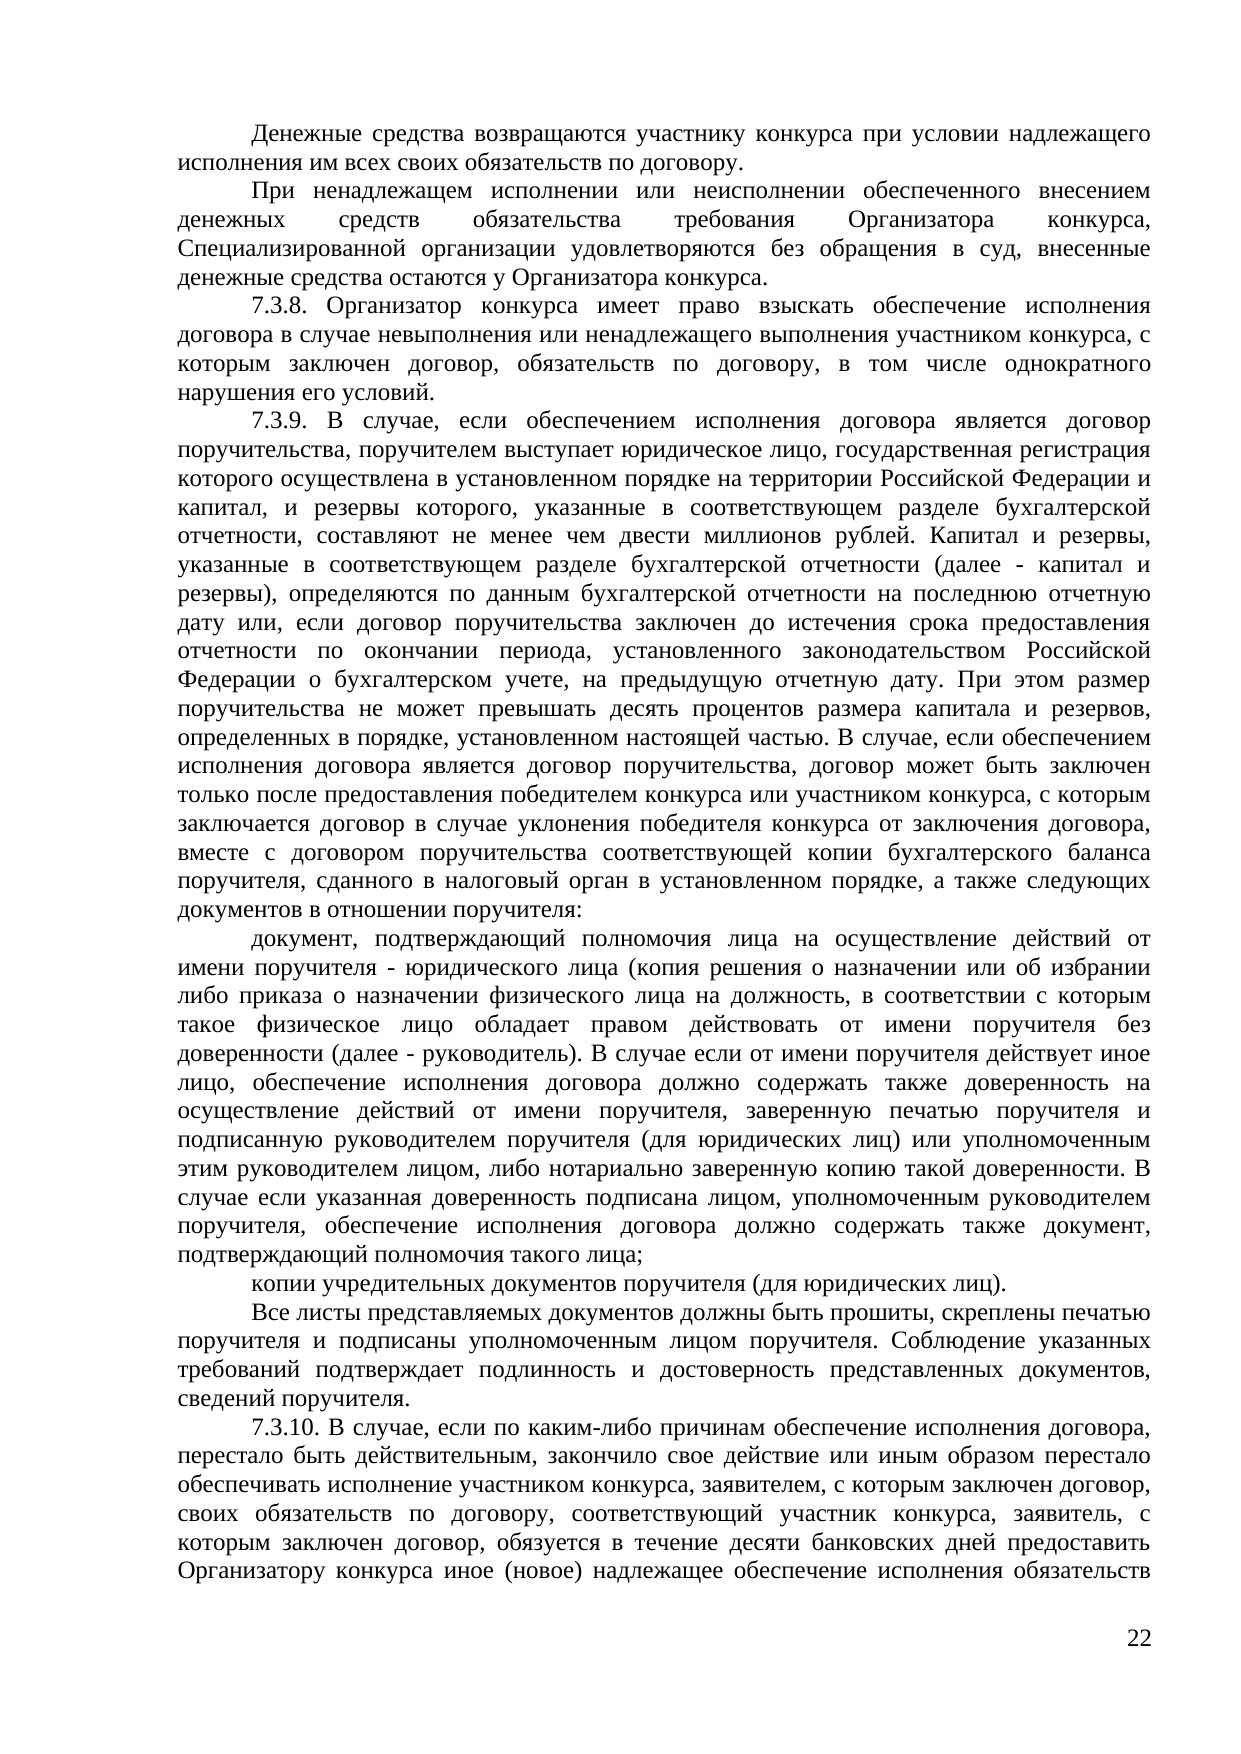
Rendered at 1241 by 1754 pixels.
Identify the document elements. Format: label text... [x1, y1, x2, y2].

text Все листы представляемых документов должны быть прошиты, скреплены печатью поручителя и подписаны уполномоченным лицом поручителя. Соблюдение указанных требований подтверждает подлинность и достоверность представленных документов, сведений поручителя. [177, 1297, 1152, 1412]
text документ, подтверждающий полномочия лица на осуществление действий от имени поручителя - юридического лица (копия решения о назначении или об избрании либо приказа о назначении физического лица на должность, в соответствии с которым такое физическое лицо обладает правом действовать от имени поручителя без доверенности (далее - руководитель). В случае если от имени поручителя действует иное лицо, обеспечение исполнения договора должно содержать также доверенность на осуществление действий от имени поручителя, заверенную печатью поручителя и подписанную руководителем поручителя (для юридических лиц) или уполномоченным этим руководителем лицом, либо нотариально заверенную копию такой доверенности. В случае если указанная доверенность подписана лицом, уполномоченным руководителем поручителя, обеспечение исполнения договора должно содержать также документ, подтверждающий полномочия такого лица; [177, 923, 1152, 1268]
text копии учредительных документов поручителя (для юридических лиц). [177, 1268, 1152, 1297]
text Денежные средства возвращаются участнику конкурса при условии надлежащего исполнения им всех своих обязательств по договору. [177, 118, 1152, 176]
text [177, 1412, 1152, 1584]
text При ненадлежащем исполнении или неисполнении обеспеченного внесением денежных средств обязательства требования Организатора конкурса, Специализированной организации удовлетворяются без обращения в суд, внесенные денежные средства остаются у Организатора конкурса. [177, 176, 1152, 291]
text 7.3.8. Организатор конкурса имеет право взыскать обеспечение исполнения договора в случае невыполнения или ненадлежащего выполнения участником конкурса, с которым заключен договор, обязательств по договору, в том числе однократного нарушения его условий. [177, 291, 1152, 406]
text 7.3.9. В случае, если обеспечением исполнения договора является договор поручительства, поручителем выступает юридическое лицо, государственная регистрация которого осуществлена в установленном порядке на территории Российской Федерации и капитал, и резервы которого, указанные в соответствующем разделе бухгалтерской отчетности, составляют не менее чем двести миллионов рублей. Капитал и резервы, указанные в соответствующем разделе бухгалтерской отчетности (далее - капитал и резервы), определяются по данным бухгалтерской отчетности на последнюю отчетную дату или, если договор поручительства заключен до истечения срока предоставления отчетности по окончании периода, установленного законодательством Российской Федерации о бухгалтерском учете, на предыдущую отчетную дату. При этом размер поручительства не может превышать десять процентов размера капитала и резервов, определенных в порядке, установленном настоящей частью. В случае, если обеспечением исполнения договора является договор поручительства, договор может быть заключен только после предоставления победителем конкурса или участником конкурса, с которым заключается договор в случае уклонения победителя конкурса от заключения договора, вместе с договором поручительства соответствующей копии бухгалтерского баланса поручителя, сданного в налоговый орган в установленном порядке, а также следующих документов в отношении поручителя: [177, 406, 1152, 923]
